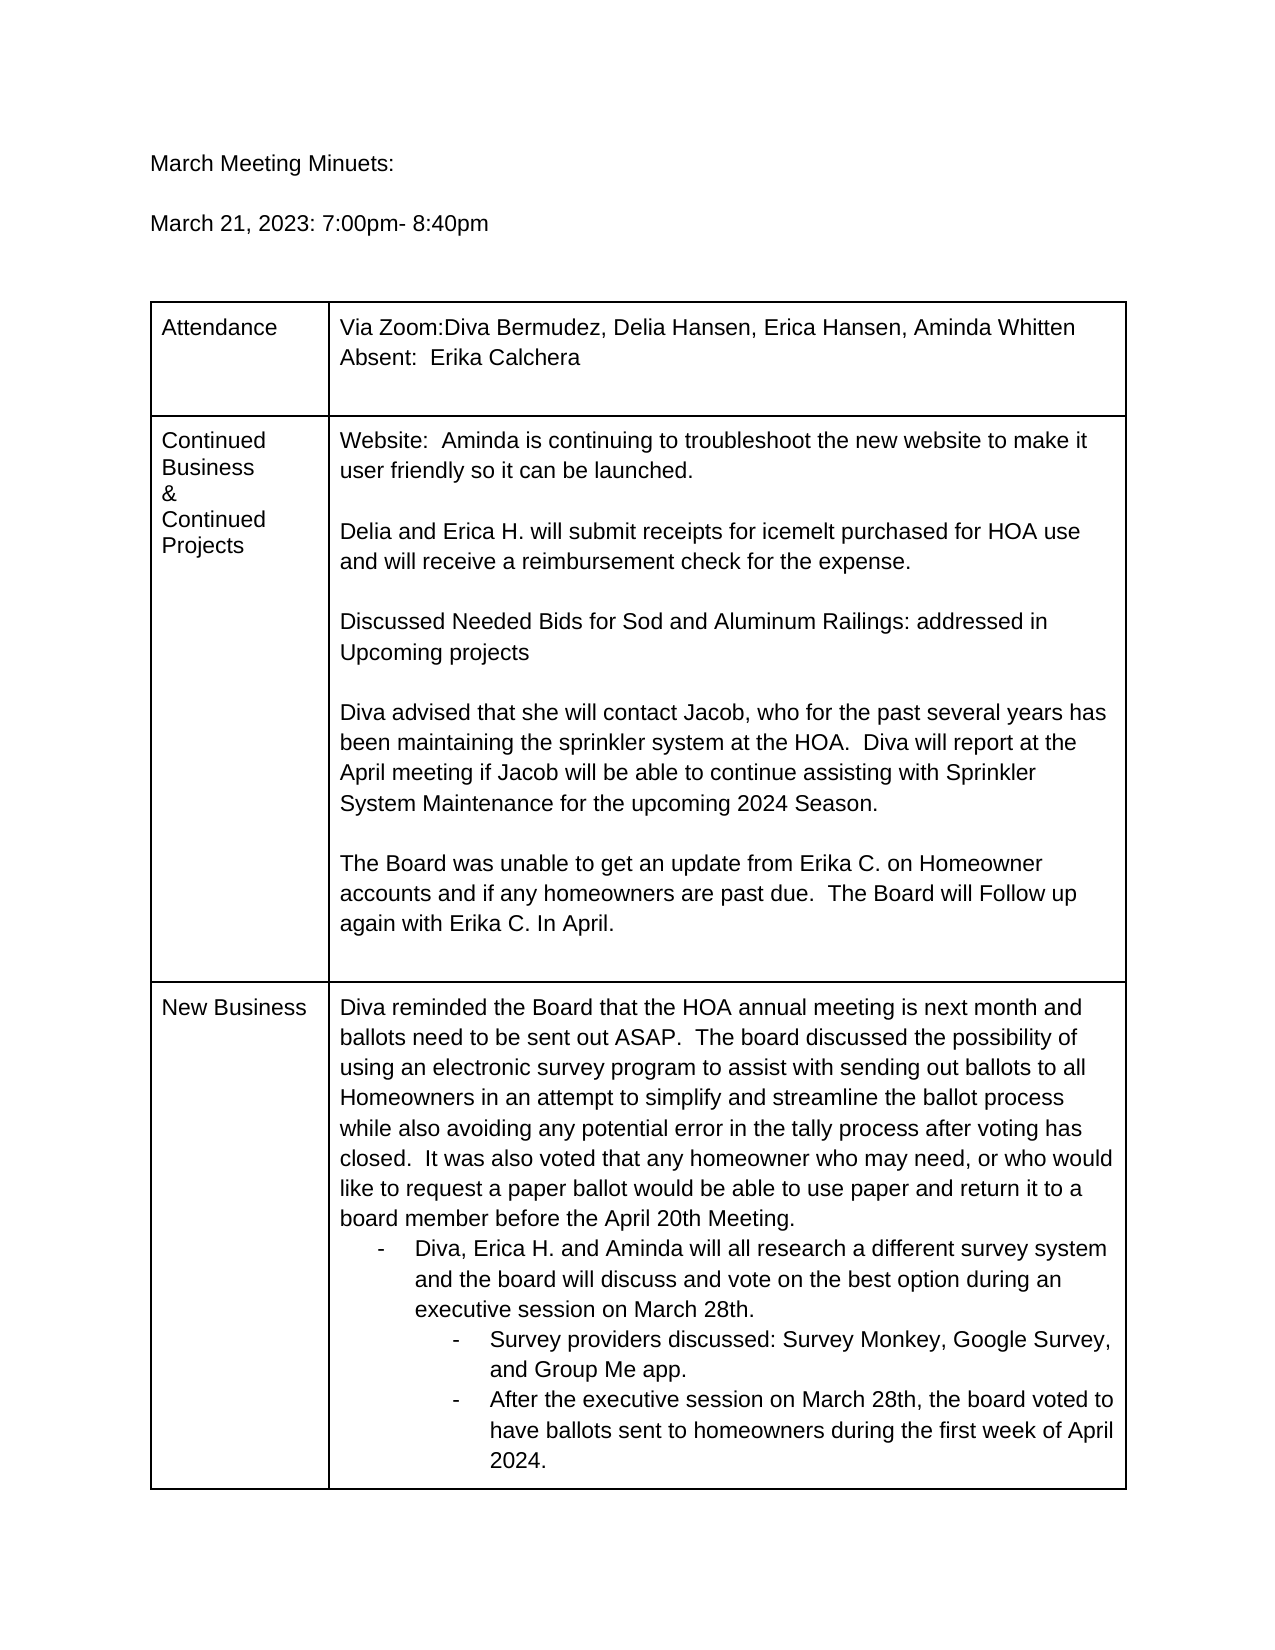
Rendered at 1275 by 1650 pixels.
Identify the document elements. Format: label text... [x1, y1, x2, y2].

table_header Attendance [152, 303, 328, 414]
text March Meeting Minuets: [150, 150, 1125, 176]
table_header Via Zoom:Diva Bermudez, Delia Hansen, Erica Hansen, Aminda Whitten Absent: Erika Calchera [330, 303, 1125, 414]
text March 21, 2023: 7:00pm- 8:40pm [150, 210, 1125, 237]
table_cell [330, 983, 1125, 1487]
table_cell Continued Business & Continued Projects [152, 417, 328, 981]
table_cell New Business [152, 983, 328, 1487]
table_cell Website: Aminda is continuing to troubleshoot the new website to make it user friendly so it can be launched. Delia and Erica H. will submit receipts for icemelt purchased for HOA use and will receive a reimbursement check for the expense. Discussed Needed Bids for Sod and Aluminum Railings: addressed in Upcoming projects Diva advised that she will contact Jacob, who for the past several years has been maintaining the sprinkler system at the HOA. Diva will report at the April meeting if Jacob will be able to continue assisting with Sprinkler System Maintenance for the upcoming 2024 Season. The Board was unable to get an update from Erika C. on Homeowner accounts and if any homeowners are past due. The Board will Follow up again with Erika C. In April. [330, 417, 1125, 981]
